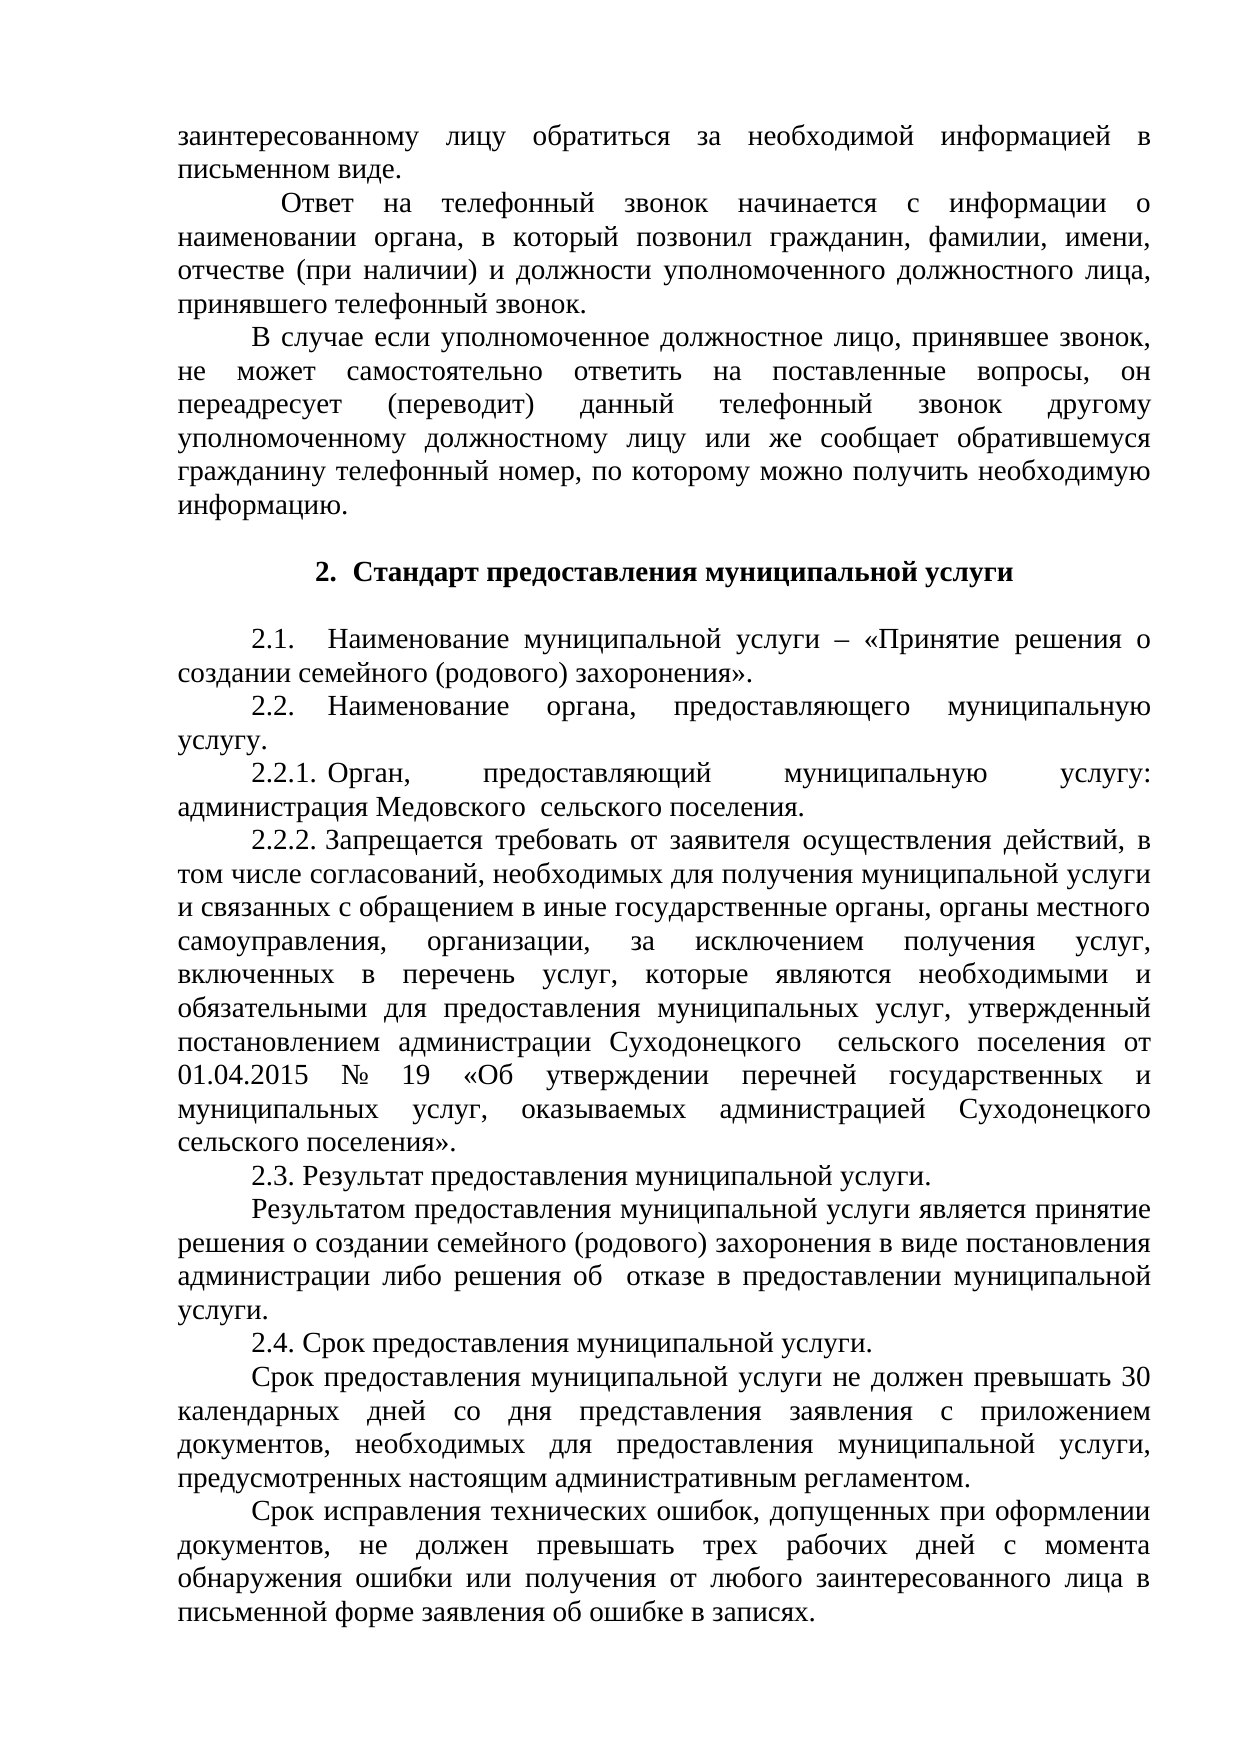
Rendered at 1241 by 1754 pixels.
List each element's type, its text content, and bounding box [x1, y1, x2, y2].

list Стандарт предоставления муниципальной услуги [177, 554, 1152, 588]
text В случае если уполномоченное должностное лицо, принявшее звонок, не может самостоятельно ответить на поставленные вопросы, он переадресует (переводит) данный телефонный звонок другому уполномоченному должностному лицу или же сообщает обратившемуся гражданину телефонный номер, по которому можно получить необходимую информацию. [177, 319, 1152, 521]
text Результатом предоставления муниципальной услуги является принятие решения о создании семейного (родового) захоронения в виде постановления администрации либо решения об отказе в предоставлении муниципальной услуги. [177, 1191, 1152, 1326]
text Ответ на телефонный звонок начинается с информации о наименовании органа, в который позвонил гражданин, фамилии, имени, отчестве (при наличии) и должности уполномоченного должностного лица, принявшего телефонный звонок. [177, 185, 1152, 319]
text 2.3. Результат предоставления муниципальной услуги. [177, 1158, 1152, 1191]
list Наименование органа, предоставляющего муниципальную услугу. [177, 688, 1152, 755]
text Срок исправления технических ошибок, допущенных при оформлении документов, не должен превышать трех рабочих дней с момента обнаружения ошибки или получения от любого заинтересованного лица в письменной форме заявления об ошибке в записях. [177, 1493, 1152, 1627]
list Орган, предоставляющий муниципальную услугу: администрация Медовского сельского поселения. [177, 755, 1152, 822]
text 2.4. Срок предоставления муниципальной услуги. [177, 1326, 1152, 1359]
text Срок предоставления муниципальной услуги не должен превышать 30 календарных дней со дня представления заявления с приложением документов, необходимых для предоставления муниципальной услуги, предусмотренных настоящим административным регламентом. [177, 1359, 1152, 1493]
list Запрещается требовать от заявителя осуществления действий, в том числе согласований, необходимых для получения муниципальной услуги и связанных с обращением в иные государственные органы, органы местного самоуправления, организации, за исключением получения услуг, включенных в перечень услуг, которые являются необходимыми и обязательными для предоставления муниципальных услуг, утвержденный постановлением администрации Суходонецкого сельского поселения от 01.04.2015 № 19 «Об утверждении перечней государственных и муниципальных услуг, оказываемых администрацией Суходонецкого сельского поселения». [177, 822, 1152, 1158]
list Наименование муниципальной услуги – «Принятие решения о создании семейного (родового) захоронения». [177, 621, 1152, 688]
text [177, 118, 1152, 185]
